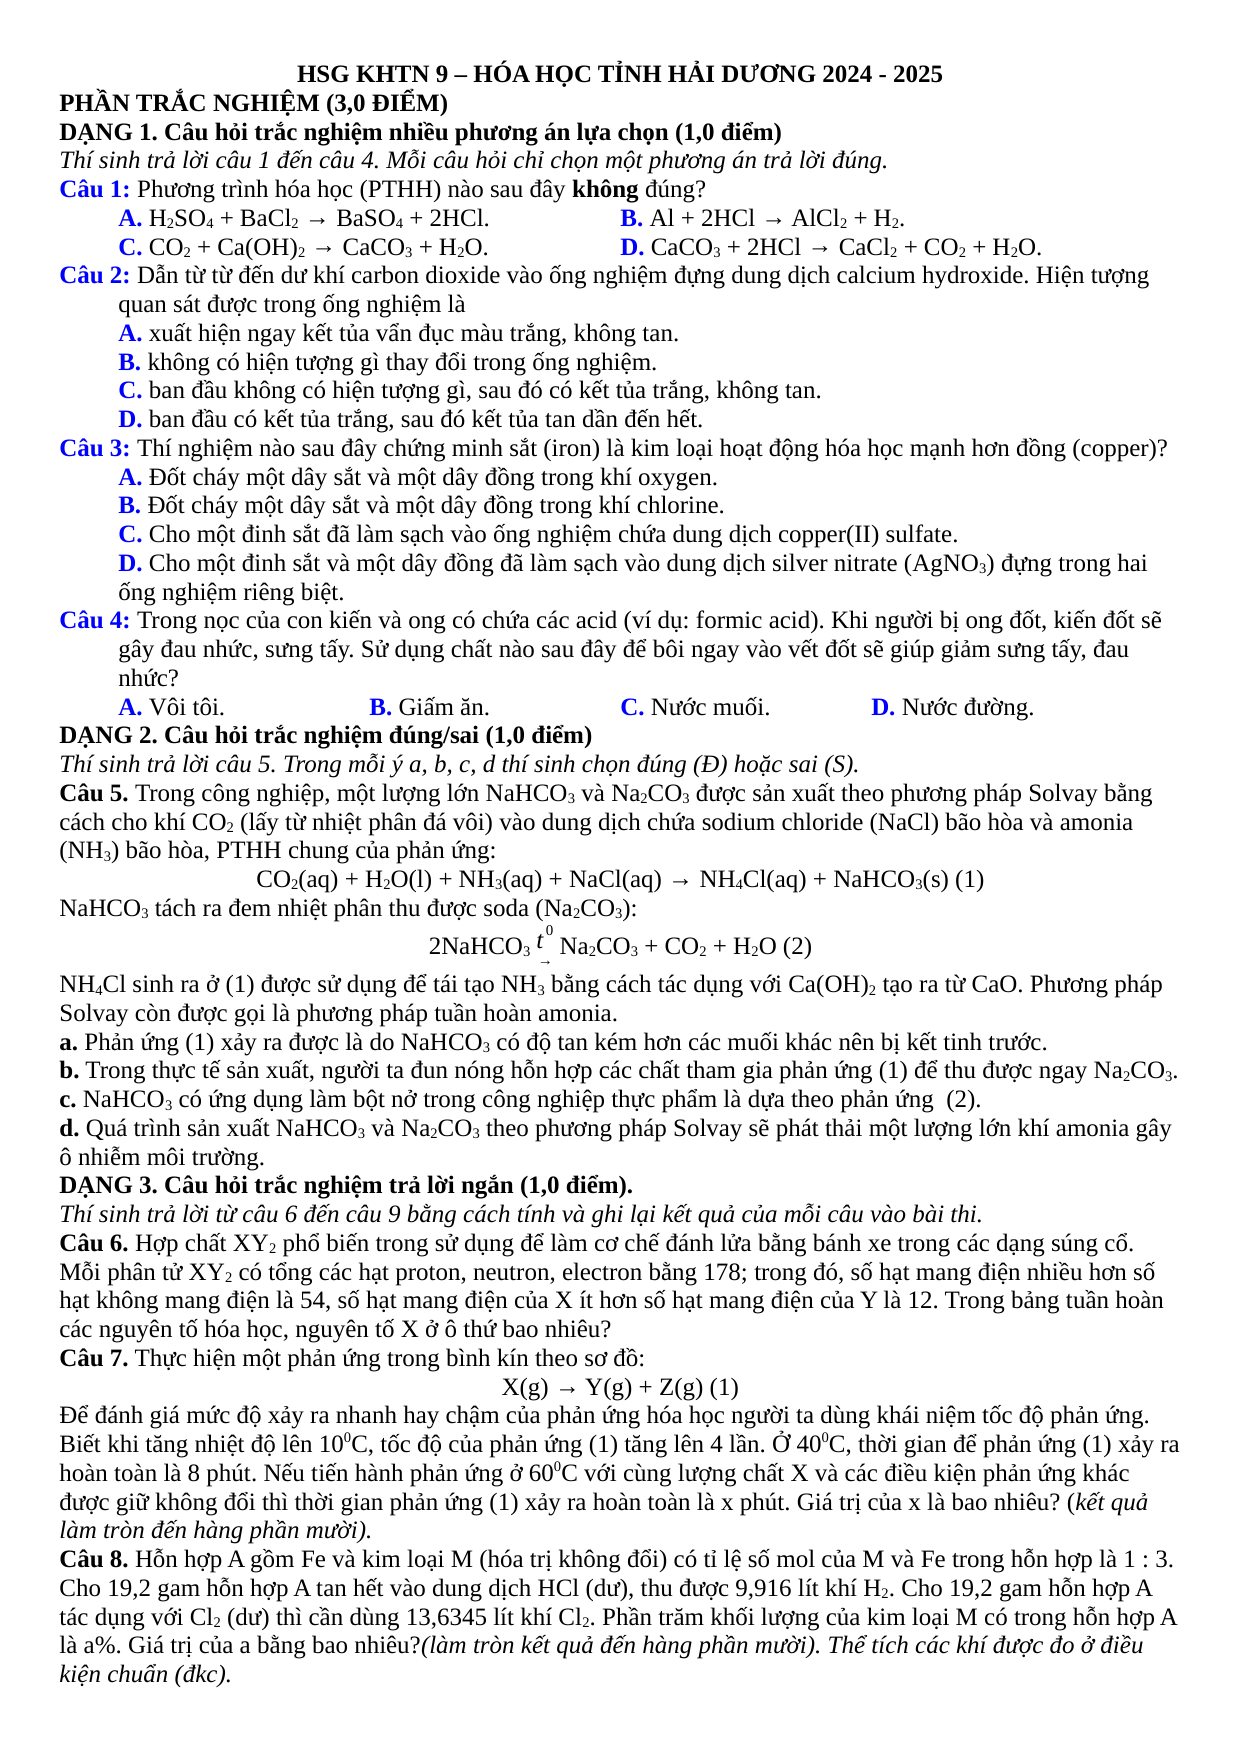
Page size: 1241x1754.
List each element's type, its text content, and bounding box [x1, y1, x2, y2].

text DẠNG 3. Câu hỏi trắc nghiệm trả lời ngắn (1,0 điểm). [59, 1171, 1181, 1199]
text PHẦN TRẮC NGHIỆM (3,0 ĐIỂM) [59, 88, 1181, 117]
text A. Đốt cháy một dây sắt và một dây đồng trong khí oxygen. [118, 462, 1181, 490]
text DẠNG 2. Câu hỏi trắc nghiệm đúng/sai (1,0 điểm) [59, 720, 1181, 749]
text Thí sinh trả lời từ câu 6 đến câu 9 bằng cách tính và ghi lại kết quả của mỗi câu vào bài thi. [59, 1199, 1181, 1228]
text B. Đốt cháy một dây sắt và một dây đồng trong khí chlorine. [118, 490, 1181, 519]
text Câu 1: Phương trình hóa học (PTHH) nào sau đây không đúng? [59, 174, 1181, 203]
text c. NaHCO3 có ứng dụng làm bột nở trong công nghiệp thực phẩm là dựa theo phản ứng (2). [59, 1084, 1181, 1113]
text Câu 2: Dẫn từ từ đến dư khí carbon dioxide vào ống nghiệm đựng dung dịch calcium hydroxide. Hiện tượng quan sát được trong ống nghiệm là [59, 260, 1181, 318]
text Để đánh giá mức độ xảy ra nhanh hay chậm của phản ứng hóa học người ta dùng khái niệm tốc độ phản ứng. Biết khi tăng nhiệt độ lên 100C, tốc độ của phản ứng (1) tăng lên 4 lần. Ở 400C, thời gian để phản ứng (1) xảy ra hoàn toàn là 8 phút. Nếu tiến hành phản ứng ở 600C với cùng lượng chất X và các điều kiện phản ứng khác được giữ không đổi thì thời gian phản ứng (1) xảy ra hoàn toàn là x phút. Giá trị của x là bao nhiêu? (kết quả làm tròn đến hàng phần mười). [59, 1401, 1181, 1544]
text d. Quá trình sản xuất NaHCO3 và Na2CO3 theo phương pháp Solvay sẽ phát thải một lượng lớn khí amonia gây ô nhiễm môi trường. [59, 1113, 1181, 1171]
text C. CO2 + Ca(OH)2 CaCO3 + H2O. D. CaCO3 + 2HCl CaCl2 + CO2 + H2O. [118, 232, 1181, 260]
text 2NaHCO3 Na2CO3 + CO2 + H2O (2) [59, 922, 1181, 969]
text D. Cho một đinh sắt và một dây đồng đã làm sạch vào dung dịch silver nitrate (AgNO3) đựng trong hai ống nghiệm riêng biệt. [118, 548, 1181, 605]
text HSG KHTN 9 – HÓA HỌC TỈNH HẢI DƯƠNG 2024 - 2025 [59, 59, 1181, 88]
text b. Trong thực tế sản xuất, người ta đun nóng hỗn hợp các chất tham gia phản ứng (1) để thu được ngay Na2CO3. [59, 1056, 1181, 1084]
text NH4Cl sinh ra ở (1) được sử dụng để tái tạo NH3 bằng cách tác dụng với Ca(OH)2 tạo ra từ CaO. Phương pháp Solvay còn được gọi là phương pháp tuần hoàn amonia. [59, 969, 1181, 1027]
text CO2(aq) + H2O(l) + NH3(aq) + NaCl(aq) NH4Cl(aq) + NaHCO3(s) (1) [59, 864, 1181, 893]
text Câu 4: Trong nọc của con kiến và ong có chứa các acid (ví dụ: formic acid). Khi người bị ong đốt, kiến đốt sẽ gây đau nhức, sưng tấy. Sử dụng chất nào sau đây để bôi ngay vào vết đốt sẽ giúp giảm sưng tấy, đau nhức? [59, 605, 1181, 692]
text C. ban đầu không có hiện tượng gì, sau đó có kết tủa trắng, không tan. [118, 375, 1181, 404]
text a. Phản ứng (1) xảy ra được là do NaHCO3 có độ tan kém hơn các muối khác nên bị kết tinh trước. [59, 1027, 1181, 1056]
text Câu 5. Trong công nghiệp, một lượng lớn NaHCO3 và Na2CO3 được sản xuất theo phương pháp Solvay bằng cách cho khí CO2 (lấy từ nhiệt phân đá vôi) vào dung dịch chứa sodium chloride (NaCl) bão hòa và amonia (NH3) bão hòa, PTHH chung của phản ứng: [59, 778, 1181, 864]
text DẠNG 1. Câu hỏi trắc nghiệm nhiều phương án lựa chọn (1,0 điểm) [59, 117, 1181, 145]
text Câu 7. Thực hiện một phản ứng trong bình kín theo sơ đồ: [59, 1343, 1181, 1372]
text A. Vôi tôi. B. Giấm ăn. C. Nước muối. D. Nước đường. [118, 692, 1181, 720]
text Câu 3: Thí nghiệm nào sau đây chứng minh sắt (iron) là kim loại hoạt động hóa học mạnh hơn đồng (copper)? [59, 433, 1181, 462]
text C. Cho một đinh sắt đã làm sạch vào ống nghiệm chứa dung dịch copper(II) sulfate. [118, 519, 1181, 548]
text Câu 6. Hợp chất XY2 phổ biến trong sử dụng để làm cơ chế đánh lửa bằng bánh xe trong các dạng súng cổ. Mỗi phân tử XY2 có tổng các hạt proton, neutron, electron bằng 178; trong đó, số hạt mang điện nhiều hơn số hạt không mang điện là 54, số hạt mang điện của X ít hơn số hạt mang điện của Y là 12. Trong bảng tuần hoàn các nguyên tố hóa học, nguyên tố X ở ô thứ bao nhiêu? [59, 1228, 1181, 1343]
text Câu 8. Hỗn hợp A gồm Fe và kim loại M (hóa trị không đổi) có tỉ lệ số mol của M và Fe trong hỗn hợp là 1 : 3. Cho 19,2 gam hỗn hợp A tan hết vào dung dịch HCl (dư), thu được 9,916 lít khí H2. Cho 19,2 gam hỗn hợp A tác dụng với Cl2 (dư) thì cần dùng 13,6345 lít khí Cl2. Phần trăm khối lượng của kim loại M có trong hỗn hợp A là a%. Giá trị của a bằng bao nhiêu?(làm tròn kết quả đến hàng phần mười). Thể tích các khí được đo ở điều kiện chuẩn (đkc). [59, 1544, 1181, 1688]
text A. H2SO4 + BaCl2 BaSO4 + 2HCl. B. Al + 2HCl AlCl2 + H2. [118, 203, 1181, 232]
text Thí sinh trả lời câu 5. Trong mỗi ý a, b, c, d thí sinh chọn đúng (Đ) hoặc sai (S). [59, 749, 1181, 778]
text X(g) Y(g) + Z(g) (1) [59, 1372, 1181, 1401]
text NaHCO3 tách ra đem nhiệt phân thu được soda (Na2CO3): [59, 893, 1181, 922]
text A. xuất hiện ngay kết tủa vẩn đục màu trắng, không tan. [118, 318, 1181, 347]
text Thí sinh trả lời câu 1 đến câu 4. Mỗi câu hỏi chỉ chọn một phương án trả lời đúng. [59, 145, 1181, 174]
text D. ban đầu có kết tủa trắng, sau đó kết tủa tan dần đến hết. [118, 404, 1181, 433]
text B. không có hiện tượng gì thay đổi trong ống nghiệm. [118, 347, 1181, 375]
